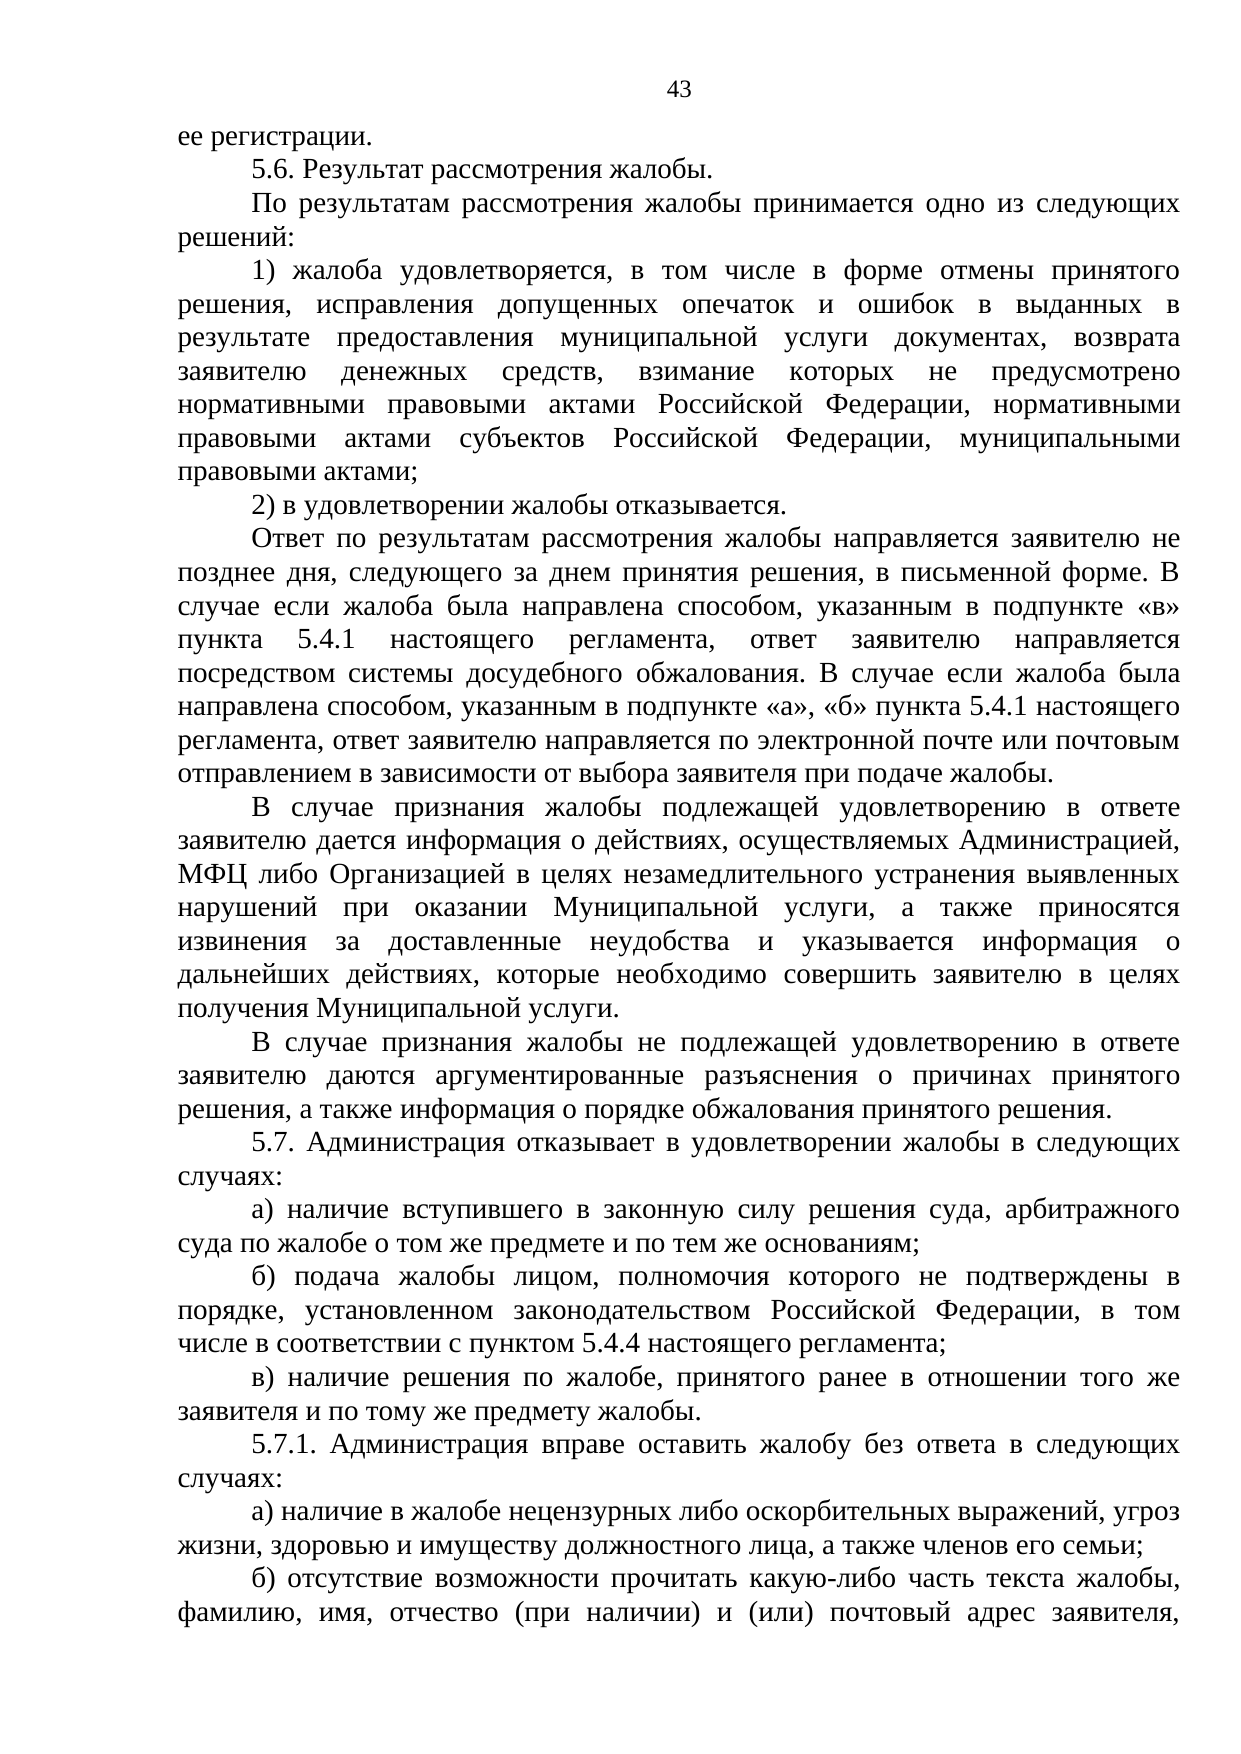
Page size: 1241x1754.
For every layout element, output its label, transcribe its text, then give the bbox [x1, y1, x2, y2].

text б) подача жалобы лицом, полномочия которого не подтверждены в порядке, установленном законодательством Российской Федерации, в том числе в соответствии с пунктом 5.4.4 настоящего регламента; [177, 1258, 1181, 1359]
text 2) в удовлетворении жалобы отказывается. [177, 487, 1181, 521]
text Ответ по результатам рассмотрения жалобы направляется заявителю не позднее дня, следующего за днем принятия решения, в письменной форме. В случае если жалоба была направлена способом, указанным в подпункте «в» пункта 5.4.1 настоящего регламента, ответ заявителю направляется посредством системы досудебного обжалования. В случае если жалоба была направлена способом, указанным в подпункте «а», «б» пункта 5.4.1 настоящего регламента, ответ заявителю направляется по электронной почте или почтовым отправлением в зависимости от выбора заявителя при подаче жалобы. [177, 521, 1181, 789]
text 5.6. Результат рассмотрения жалобы. [177, 152, 1181, 185]
text В случае признания жалобы не подлежащей удовлетворению в ответе заявителю даются аргументированные разъяснения о причинах принятого решения, а также информация о порядке обжалования принятого решения. [177, 1024, 1181, 1124]
text 5.7. Администрация отказывает в удовлетворении жалобы в следующих случаях: [177, 1124, 1181, 1191]
text а) наличие в жалобе нецензурных либо оскорбительных выражений, угроз жизни, здоровью и имуществу должностного лица, а также членов его семьи; [177, 1493, 1181, 1560]
text 1) жалоба удовлетворяется, в том числе в форме отмены принятого решения, исправления допущенных опечаток и ошибок в выданных в результате предоставления муниципальной услуги документах, возврата заявителю денежных средств, взимание которых не предусмотрено нормативными правовыми актами Российской Федерации, нормативными правовыми актами субъектов Российской Федерации, муниципальными правовыми актами; [177, 252, 1181, 487]
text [177, 118, 1181, 152]
text По результатам рассмотрения жалобы принимается одно из следующих решений: [177, 185, 1181, 252]
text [177, 1560, 1181, 1627]
text 5.7.1. Администрация вправе оставить жалобу без ответа в следующих случаях: [177, 1426, 1181, 1493]
text В случае признания жалобы подлежащей удовлетворению в ответе заявителю дается информация о действиях, осуществляемых Администрацией, МФЦ либо Организацией в целях незамедлительного устранения выявленных нарушений при оказании Муниципальной услуги, а также приносятся извинения за доставленные неудобства и указывается информация о дальнейших действиях, которые необходимо совершить заявителю в целях получения Муниципальной услуги. [177, 789, 1181, 1024]
text в) наличие решения по жалобе, принятого ранее в отношении того же заявителя и по тому же предмету жалобы. [177, 1359, 1181, 1426]
text а) наличие вступившего в законную силу решения суда, арбитражного суда по жалобе о том же предмете и по тем же основаниям; [177, 1191, 1181, 1258]
